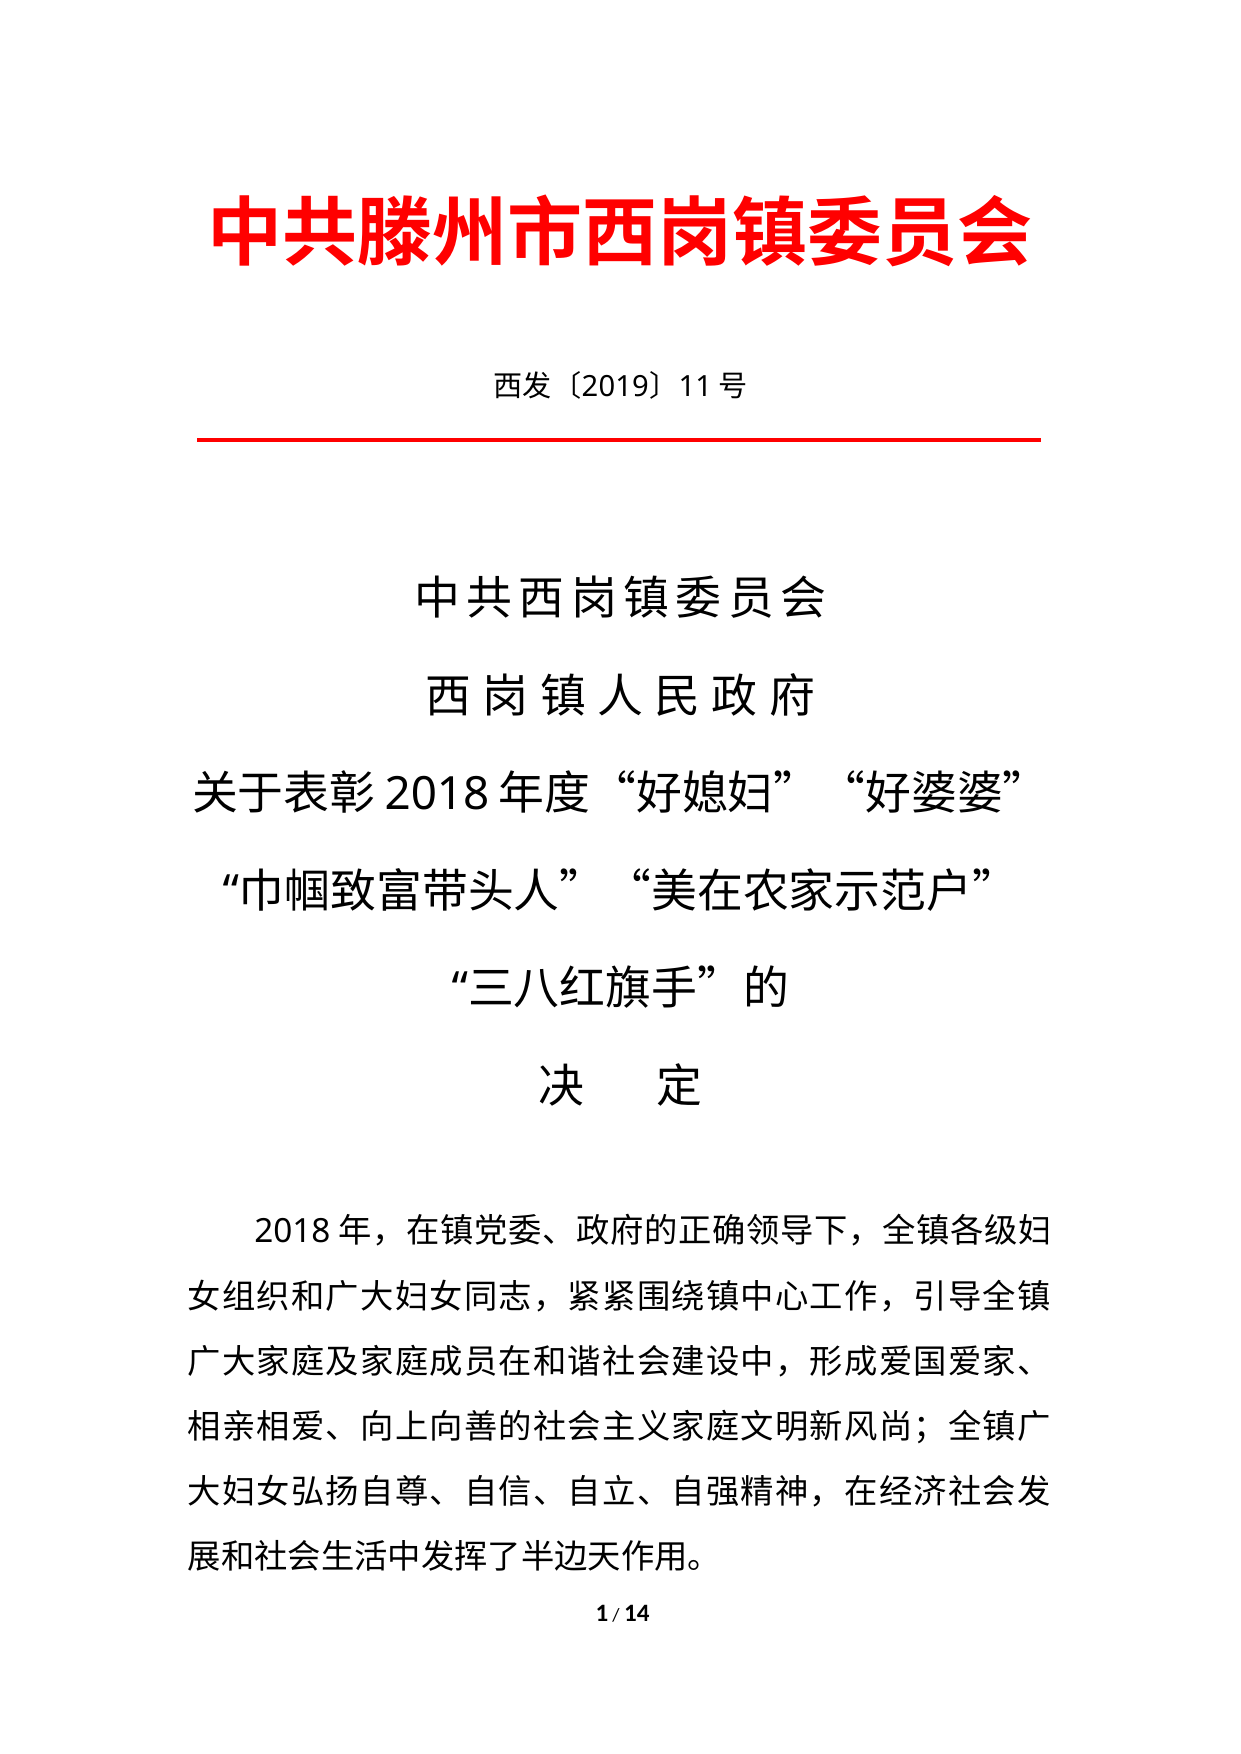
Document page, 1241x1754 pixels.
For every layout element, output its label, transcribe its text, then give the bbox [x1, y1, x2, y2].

text 决 定 [187, 1033, 1053, 1131]
text 西岗镇人民政府 [187, 643, 1053, 741]
text 西发〔2019〕11号 [187, 351, 1053, 416]
text “三八红旗手”的 [187, 936, 1053, 1033]
text 2018年，在镇党委、政府的正确领导下，全镇各级妇女组织和广大妇女同志，紧紧围绕镇中心工作，引导全镇广大家庭及家庭成员在和谐社会建设中，形成爱国爱家、相亲相爱、向上向善的社会主义家庭文明新风尚；全镇广大妇女弘扬自尊、自信、自立、自强精神，在经济社会发展和社会生活中发挥了半边天作用。 [187, 1196, 1053, 1586]
text “巾帼致富带头人”“美在农家示范户” [187, 838, 1053, 936]
text 关于表彰2018年度“好媳妇”“好婆婆” [187, 741, 1053, 838]
text 中共西岗镇委员会 [187, 546, 1053, 643]
